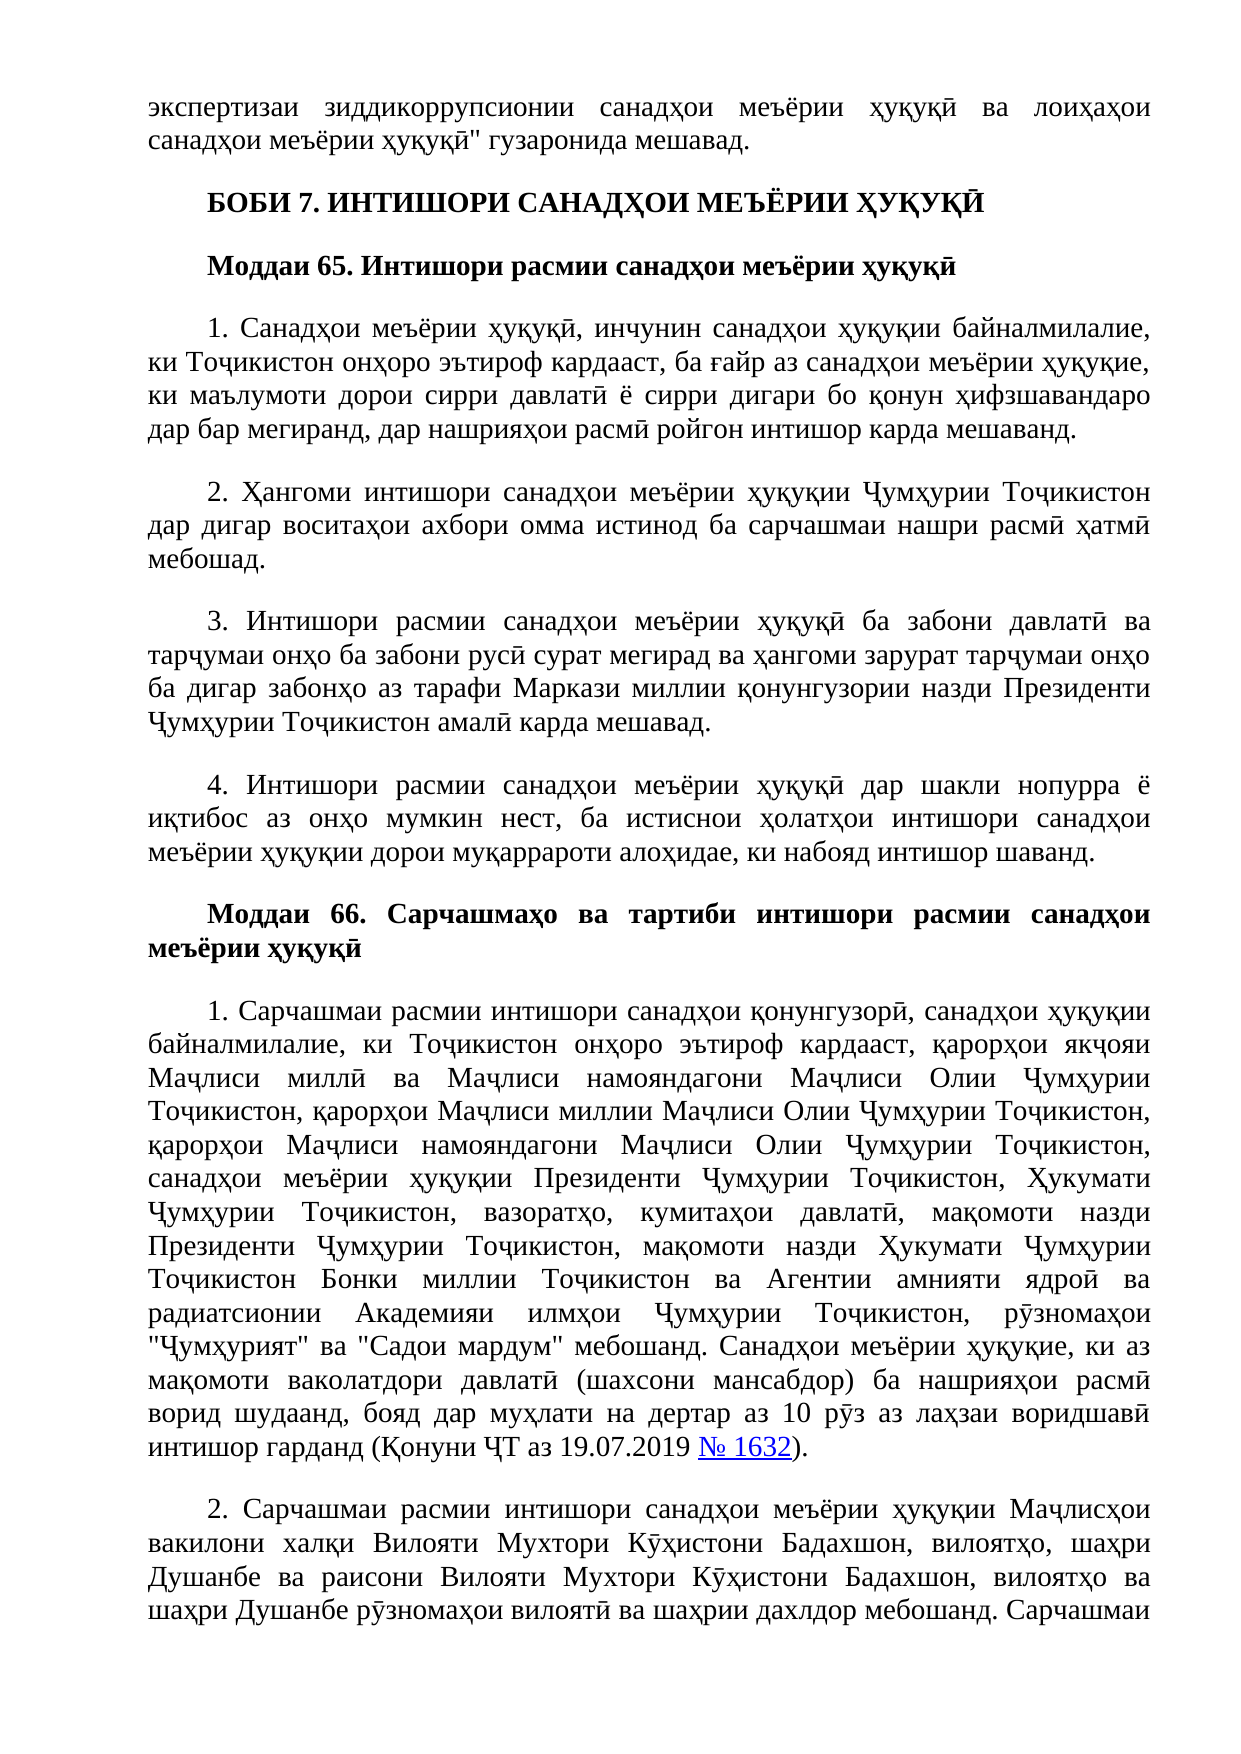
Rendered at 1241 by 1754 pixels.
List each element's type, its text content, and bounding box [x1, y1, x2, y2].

text 1. Санадҳои меъёрии ҳуқуқӣ, инчунин санадҳои ҳуқуқии байналмилалие, ки Тоҷикистон онҳоро эътироф кардааст, ба ғайр аз санадҳои меъёрии ҳуқуқие, ки маълумоти дорои сирри давлатӣ ё сирри дигари бо қонун ҳифзшавандаро дар бар мегиранд, дар нашрияҳои расмӣ ройгон интишор карда мешаванд. [148, 310, 1152, 444]
text 2. Ҳангоми интишори санадҳои меъёрии ҳуқуқии Ҷумҳурии Тоҷикистон дар дигар воситаҳои ахбори омма истинод ба сарчашмаи нашри расмӣ ҳатмӣ мебошад. [148, 474, 1152, 574]
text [148, 89, 1152, 156]
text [148, 1492, 1152, 1626]
text 4. Интишори расмии санадҳои меъёрии ҳуқуқӣ дар шакли нопурра ё иқтибос аз онҳо мумкин нест, ба истиснои ҳолатҳои интишори санадҳои меъёрии ҳуқуқии дорои муқаррароти алоҳидае, ки набояд интишор шаванд. [148, 767, 1152, 867]
text 1. Сарчашмаи расмии интишори санадҳои қонунгузорӣ, санадҳои ҳуқуқии байналмилалие, ки Тоҷикистон онҳоро эътироф кардааст, қарорҳои якҷояи Маҷлиси миллӣ ва Маҷлиси намояндагони Маҷлиси Олии Ҷумҳурии Тоҷикистон, қарорҳои Маҷлиси миллии Маҷлиси Олии Ҷумҳурии Тоҷикистон, қарорҳои Маҷлиси намояндагони Маҷлиси Олии Ҷумҳурии Тоҷикистон, санадҳои меъёрии ҳуқуқии Президенти Ҷумҳурии Тоҷикистон, Ҳукумати Ҷумҳурии Тоҷикистон, вазоратҳо, кумитаҳои давлатӣ, мақомоти назди Президенти Ҷумҳурии Тоҷикистон, мақомоти назди Ҳукумати Ҷумҳурии Тоҷикистон Бонки миллии Тоҷикистон ва Агентии амнияти ядроӣ ва радиатсионии Академияи илмҳои Ҷумҳурии Тоҷикистон, рӯзномаҳои "Ҷумҳурият" ва "Садои мардум" мебошанд. Санадҳои меъёрии ҳуқуқие, ки аз мақомоти ваколатдори давлатӣ (шахсони мансабдор) ба нашрияҳои расмӣ ворид шудаанд, бояд дар муҳлати на дертар аз 10 рӯз аз лаҳзаи воридшавӣ интишор гарданд (Қонуни ҶТ аз 19.07.2019 № 1632). [148, 993, 1152, 1462]
text Моддаи 65. Интишори расмии санадҳои меъёрии ҳуқуқӣ [148, 248, 1152, 281]
text БОБИ 7. ИНТИШОРИ САНАДҲОИ МЕЪЁРИИ ҲУҚУҚӢ [148, 185, 1152, 218]
text Моддаи 66. Сарчашмаҳо ва тартиби интишори расмии санадҳои меъёрии ҳуқуқӣ [148, 897, 1152, 964]
text 3. Интишори расмии санадҳои меъёрии ҳуқуқӣ ба забони давлатӣ ва тарҷумаи онҳо ба забони русӣ сурат мегирад ва ҳангоми зарурат тарҷумаи онҳо ба дигар забонҳо аз тарафи Маркази миллии қонунгузории назди Президенти Ҷумҳурии Тоҷикистон амалӣ карда мешавад. [148, 603, 1152, 738]
